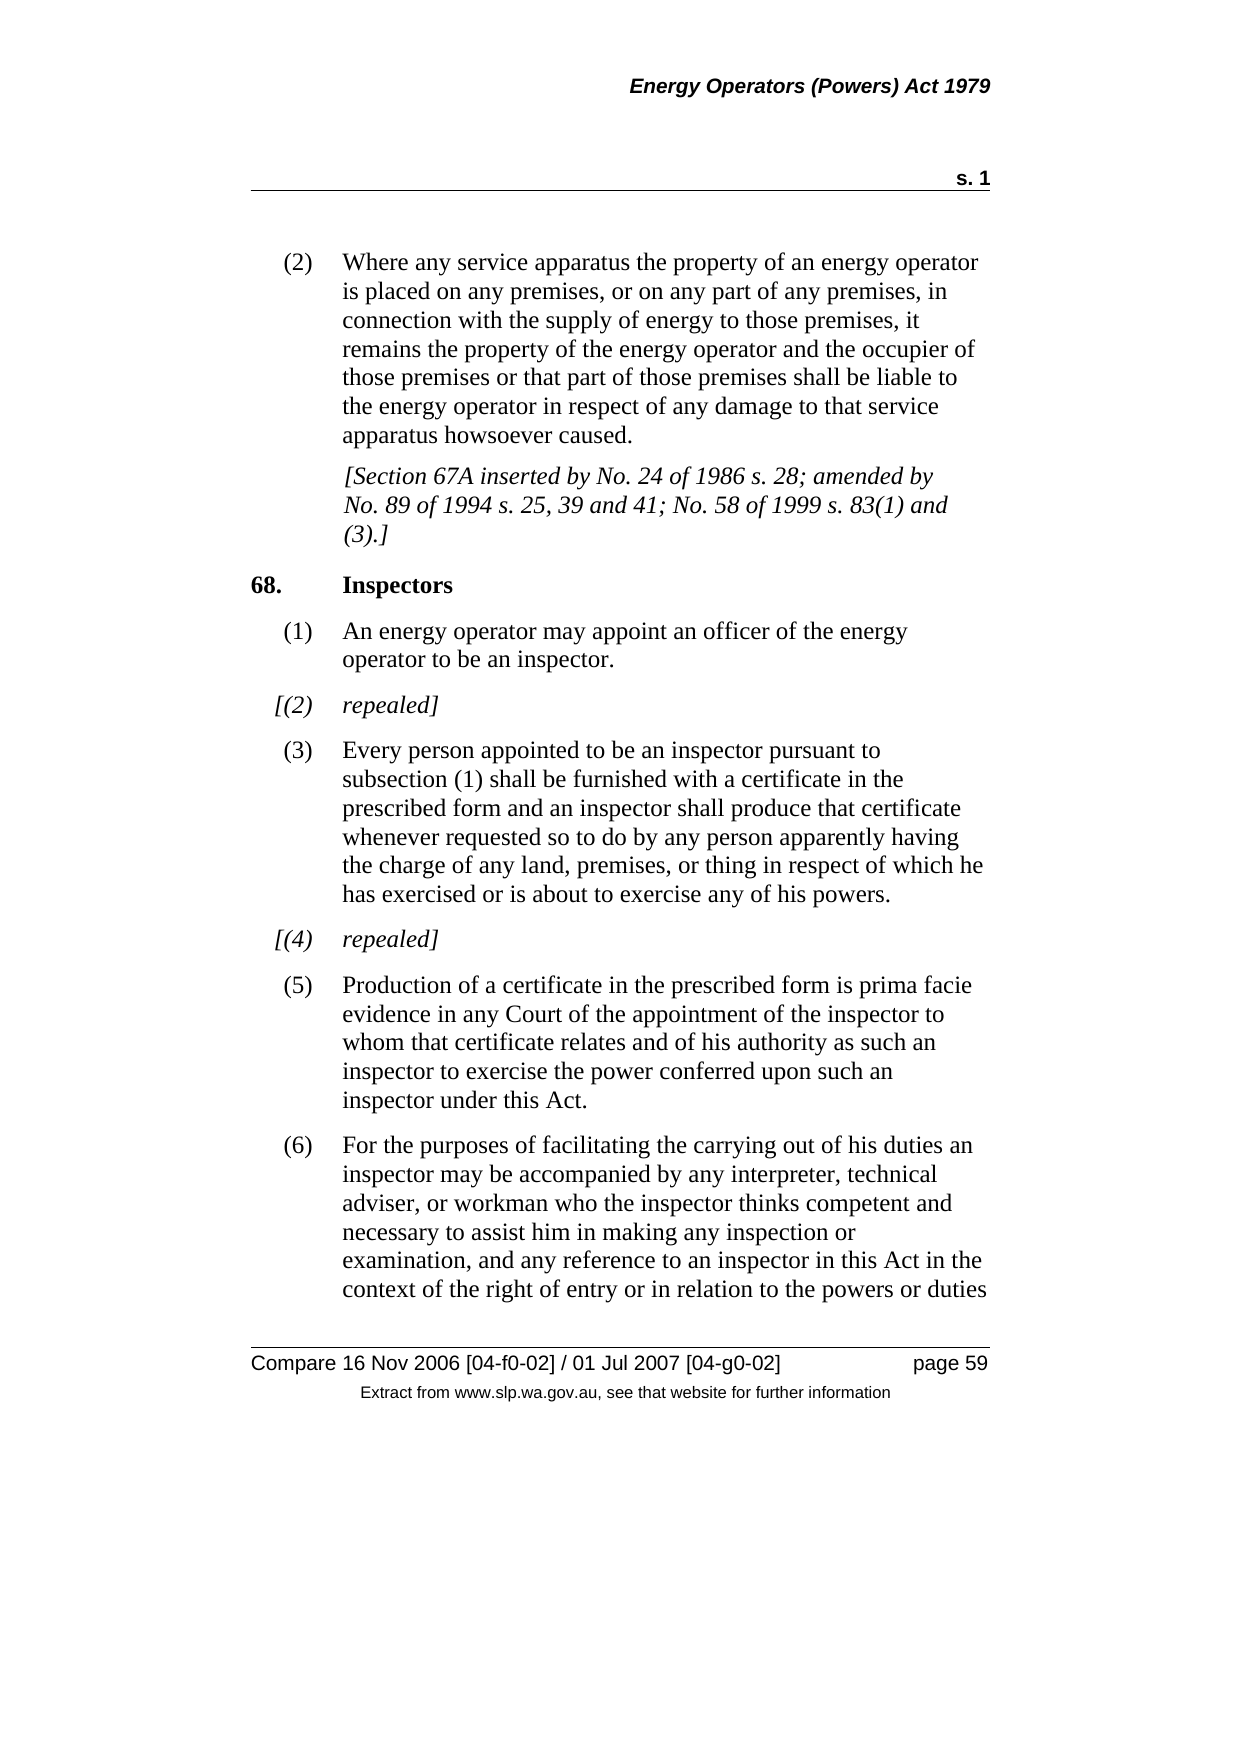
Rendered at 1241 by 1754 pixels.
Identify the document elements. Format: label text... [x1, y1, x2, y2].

text (1) An energy operator may appoint an officer of the energy operator to be an inspector. [251, 616, 990, 673]
text (3) Every person appointed to be an inspector pursuant to subsection (1) shall be furnished with a certificate in the prescribed form and an inspector shall produce that certificate whenever requested so to do by any person apparently having the charge of any land, premises, or thing in respect of which he has exercised or is about to exercise any of his powers. [251, 735, 990, 908]
text (5) Production of a certificate in the prescribed form is prima facie evidence in any Court of the appointment of the inspector to whom that certificate relates and of his authority as such an inspector to exercise the power conferred upon such an inspector under this Act. [251, 970, 990, 1114]
text [(4) repealed] [251, 924, 990, 953]
text [(2) repealed] [251, 690, 990, 719]
subtitle 68. Inspectors [251, 570, 990, 599]
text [251, 1130, 990, 1303]
text (2) Where any service apparatus the property of an energy operator is placed on any premises, or on any part of any premises, in connection with the supply of energy to those premises, it remains the property of the energy operator and the occupier of those premises or that part of those premises shall be liable to the energy operator in respect of any damage to that service apparatus howsoever caused. [251, 247, 990, 449]
text [Section 67A inserted by No. 24 of 1986 s. 28; amended by No. 89 of 1994 s. 25, 39 and 41; No. 58 of 1999 s. 83(1) and (3).] [251, 461, 990, 547]
